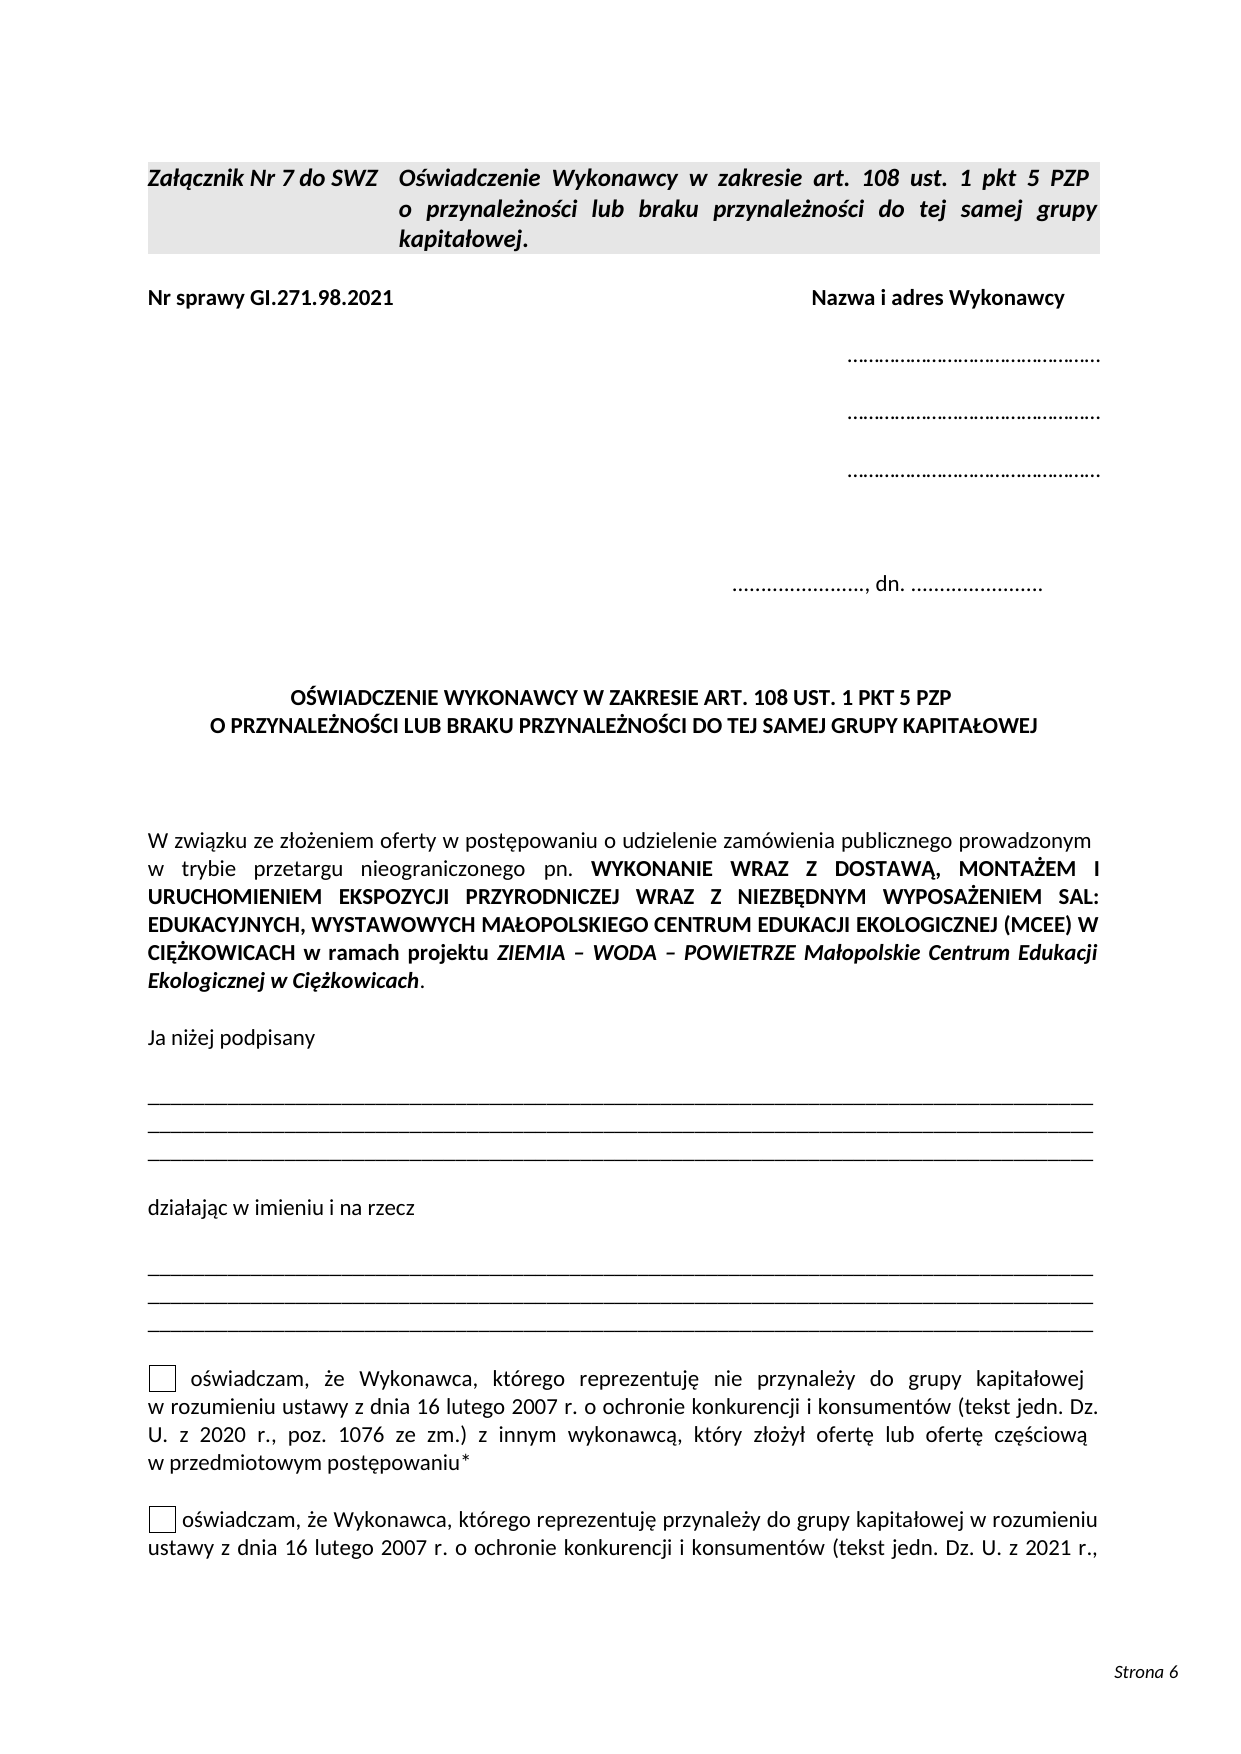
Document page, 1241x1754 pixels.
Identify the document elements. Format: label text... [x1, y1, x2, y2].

text Nr sprawy GI.271.98.2021 Nazwa i adres Wykonawcy [148, 283, 1100, 311]
text _________________________________________________________________________________________________________________________________________________________________________________________________________________________________________________________ [148, 1251, 1100, 1335]
text W związku ze złożeniem oferty w postępowaniu o udzielenie zamówienia publicznego prowadzonym w trybie przetargu nieograniczonego pn. WYKONANIE WRAZ Z DOSTAWĄ, MONTAŻEM I URUCHOMIENIEM EKSPOZYCJI PRZYRODNICZEJ WRAZ Z NIEZBĘDNYM WYPOSAŻENIEM SAL: EDUKACYJNYCH, WYSTAWOWYCH MAŁOPOLSKIEGO CENTRUM EDUKACJI EKOLOGICZNEJ (MCEE) W CIĘŻKOWICACH w ramach projektu ZIEMIA – WODA – POWIETRZE Małopolskie Centrum Edukacji Ekologicznej w Ciężkowicach. [148, 826, 1100, 994]
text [148, 1505, 1100, 1561]
text Ja niżej podpisany [148, 1023, 1100, 1051]
text _________________________________________________________________________________________________________________________________________________________________________________________________________________________________________________________ [148, 1080, 1100, 1164]
text oświadczam, że Wykonawca, którego reprezentuję nie przynależy do grupy kapitałowej w rozumieniu ustawy z dnia 16 lutego 2007 r. o ochronie konkurencji i konsumentów (tekst jedn. Dz. U. z 2020 r., poz. 1076 ze zm.) z innym wykonawcą, który złożył ofertę lub ofertę częściową w przedmiotowym postępowaniu* [148, 1364, 1100, 1476]
text działając w imieniu i na rzecz [148, 1193, 1100, 1222]
subtitle Załącznik Nr 7 do SWZ Oświadczenie Wykonawcy w zakresie art. 108 ust. 1 pkt 5 PZP o przynależności lub braku przynależności do tej samej grupy kapitałowej. [148, 162, 1100, 254]
text OŚWIADCZENIE WYKONAWCY W ZAKRESIE ART. 108 UST. 1 PKT 5 PZP O PRZYNALEŻNOŚCI LUB BRAKU PRZYNALEŻNOŚCI DO TEJ SAMEJ GRUPY KAPITAŁOWEJ [148, 683, 1100, 739]
text ………………………………………… [148, 455, 1100, 483]
text ………………………………………… [148, 340, 1100, 368]
text ......................., dn. ....................... [148, 569, 1100, 597]
text ………………………………………… [148, 397, 1100, 426]
